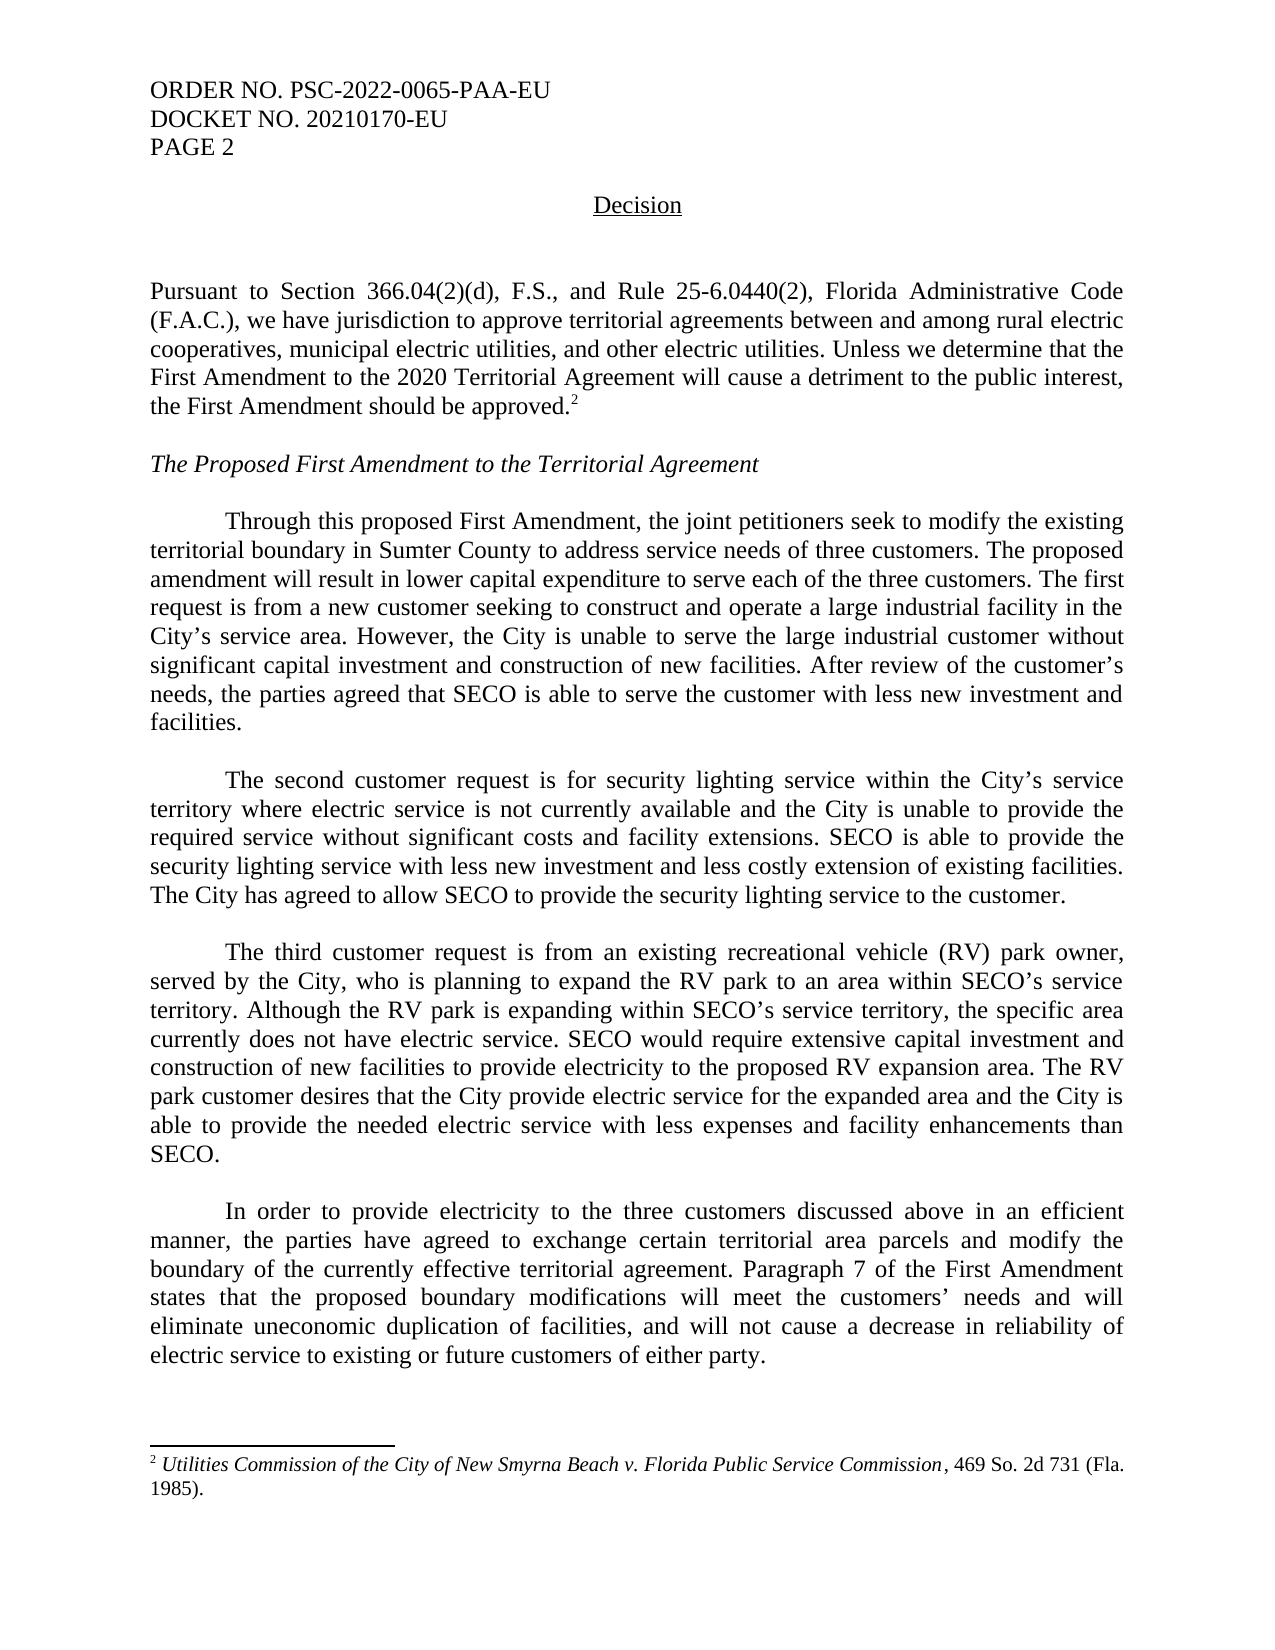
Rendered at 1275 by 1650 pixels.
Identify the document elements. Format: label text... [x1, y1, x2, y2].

text The second customer request is for security lighting service within the City’s service territory where electric service is not currently available and the City is unable to provide the required service without significant costs and facility extensions. SECO is able to provide the security lighting service with less new investment and less costly extension of existing facilities. The City has agreed to allow SECO to provide the security lighting service to the customer. [150, 765, 1125, 909]
text Pursuant to Section 366.04(2)(d), F.S., and Rule 25-6.0440(2), Florida Administrative Code (F.A.C.), we have jurisdiction to approve territorial agreements between and among rural electric cooperatives, municipal electric utilities, and other electric utilities. Unless we determine that the First Amendment to the 2020 Territorial Agreement will cause a detriment to the public interest, the First Amendment should be approved. [150, 276, 1125, 420]
text In order to provide electricity to the three customers discussed above in an efficient manner, the parties have agreed to exchange certain territorial area parcels and modify the boundary of the currently effective territorial agreement. Paragraph 7 of the First Amendment states that the proposed boundary modifications will meet the customers’ needs and will eliminate uneconomic duplication of facilities, and will not cause a decrease in reliability of electric service to existing or future customers of either party. [150, 1196, 1125, 1369]
text The third customer request is from an existing recreational vehicle (RV) park owner, served by the City, who is planning to expand the RV park to an area within SECO’s service territory. Although the RV park is expanding within SECO’s service territory, the specific area currently does not have electric service. SECO would require extensive capital investment and construction of new facilities to provide electricity to the proposed RV expansion area. The RV park customer desires that the City provide electric service for the expanded area and the City is able to provide the needed electric service with less expenses and facility enhancements than SECO. [150, 937, 1125, 1167]
text Through this proposed First Amendment, the joint petitioners seek to modify the existing territorial boundary in Sumter County to address service needs of three customers. The proposed amendment will result in lower capital expenditure to serve each of the three customers. The first request is from a new customer seeking to construct and operate a large industrial facility in the City’s service area. However, the City is unable to serve the large industrial customer without significant capital investment and construction of new facilities. After review of the customer’s needs, the parties agreed that SECO is able to serve the customer with less new investment and facilities. [150, 506, 1125, 736]
subtitle Decision [150, 190, 1125, 219]
subtitle The Proposed First Amendment to the Territorial Agreement [150, 449, 1125, 477]
